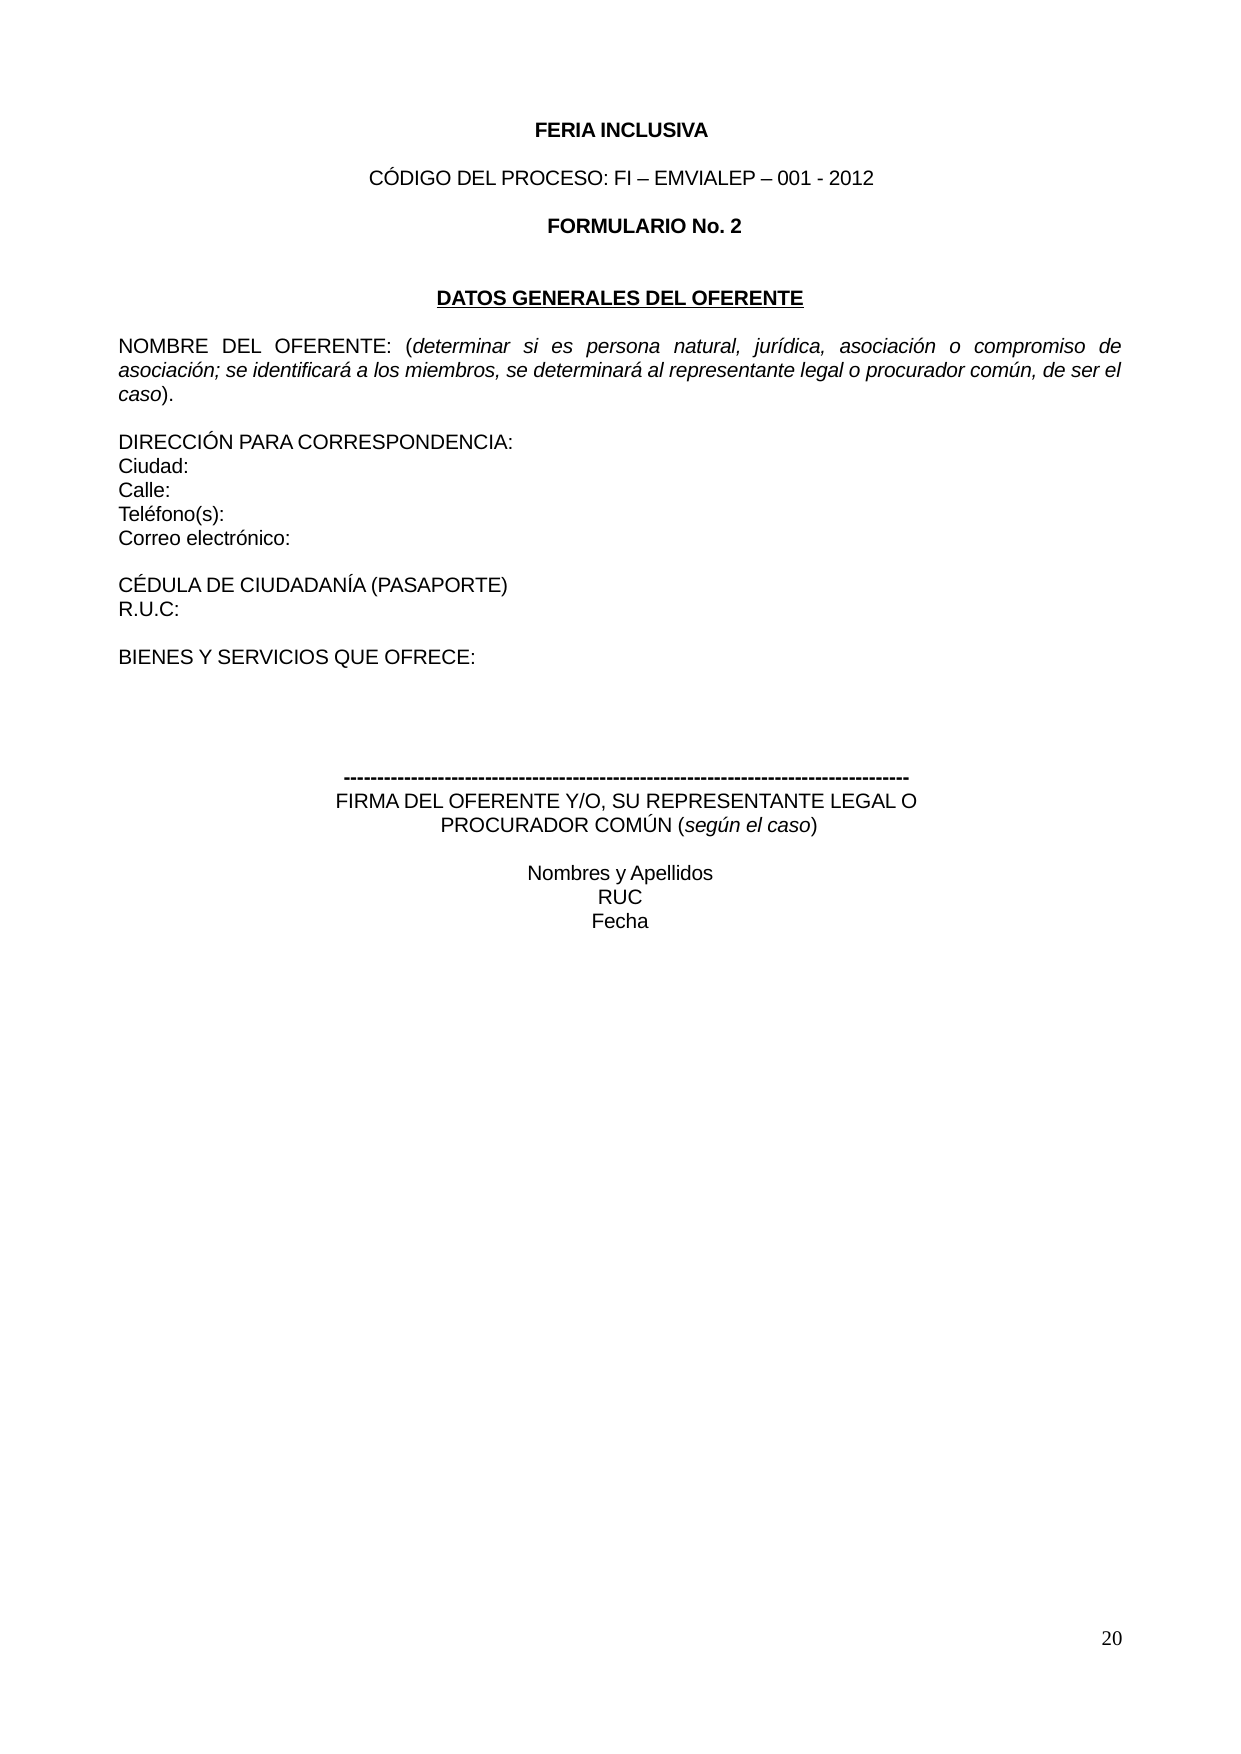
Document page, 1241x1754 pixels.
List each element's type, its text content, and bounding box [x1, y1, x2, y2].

text PROCURADOR COMÚN (según el caso) [118, 813, 1134, 837]
text DATOS GENERALES DEL OFERENTE [118, 286, 1122, 310]
text Ciudad: [118, 453, 1122, 477]
text CÉDULA DE CIUDADANÍA (PASAPORTE) [118, 573, 1122, 597]
text BIENES Y SERVICIOS QUE OFRECE: [118, 645, 1122, 669]
text Nombres y Apellidos [118, 861, 1122, 885]
text FERIA INCLUSIVA [118, 118, 1125, 142]
text Correo electrónico: [118, 525, 1122, 549]
text CÓDIGO DEL PROCESO: FI – EMVIALEP – 001 - 2012 [118, 166, 1125, 190]
text R.U.C: [118, 597, 1122, 621]
subtitle FORMULARIO No. 2 [154, 214, 1134, 238]
text ------------------------------------------------------------------------------------ [118, 765, 1134, 789]
text FIRMA DEL OFERENTE Y/O, SU REPRESENTANTE LEGAL O [118, 789, 1134, 813]
text Fecha [118, 909, 1122, 933]
text Calle: [118, 477, 1122, 501]
text DIRECCIÓN PARA CORRESPONDENCIA: [118, 429, 1122, 453]
text RUC [118, 885, 1122, 909]
text Teléfono(s): [118, 501, 1122, 525]
text NOMBRE DEL OFERENTE: (determinar si es persona natural, jurídica, asociación o compromiso de asociación; se identificará a los miembros, se determinará al representante legal o procurador común, de ser el caso). [118, 334, 1122, 406]
